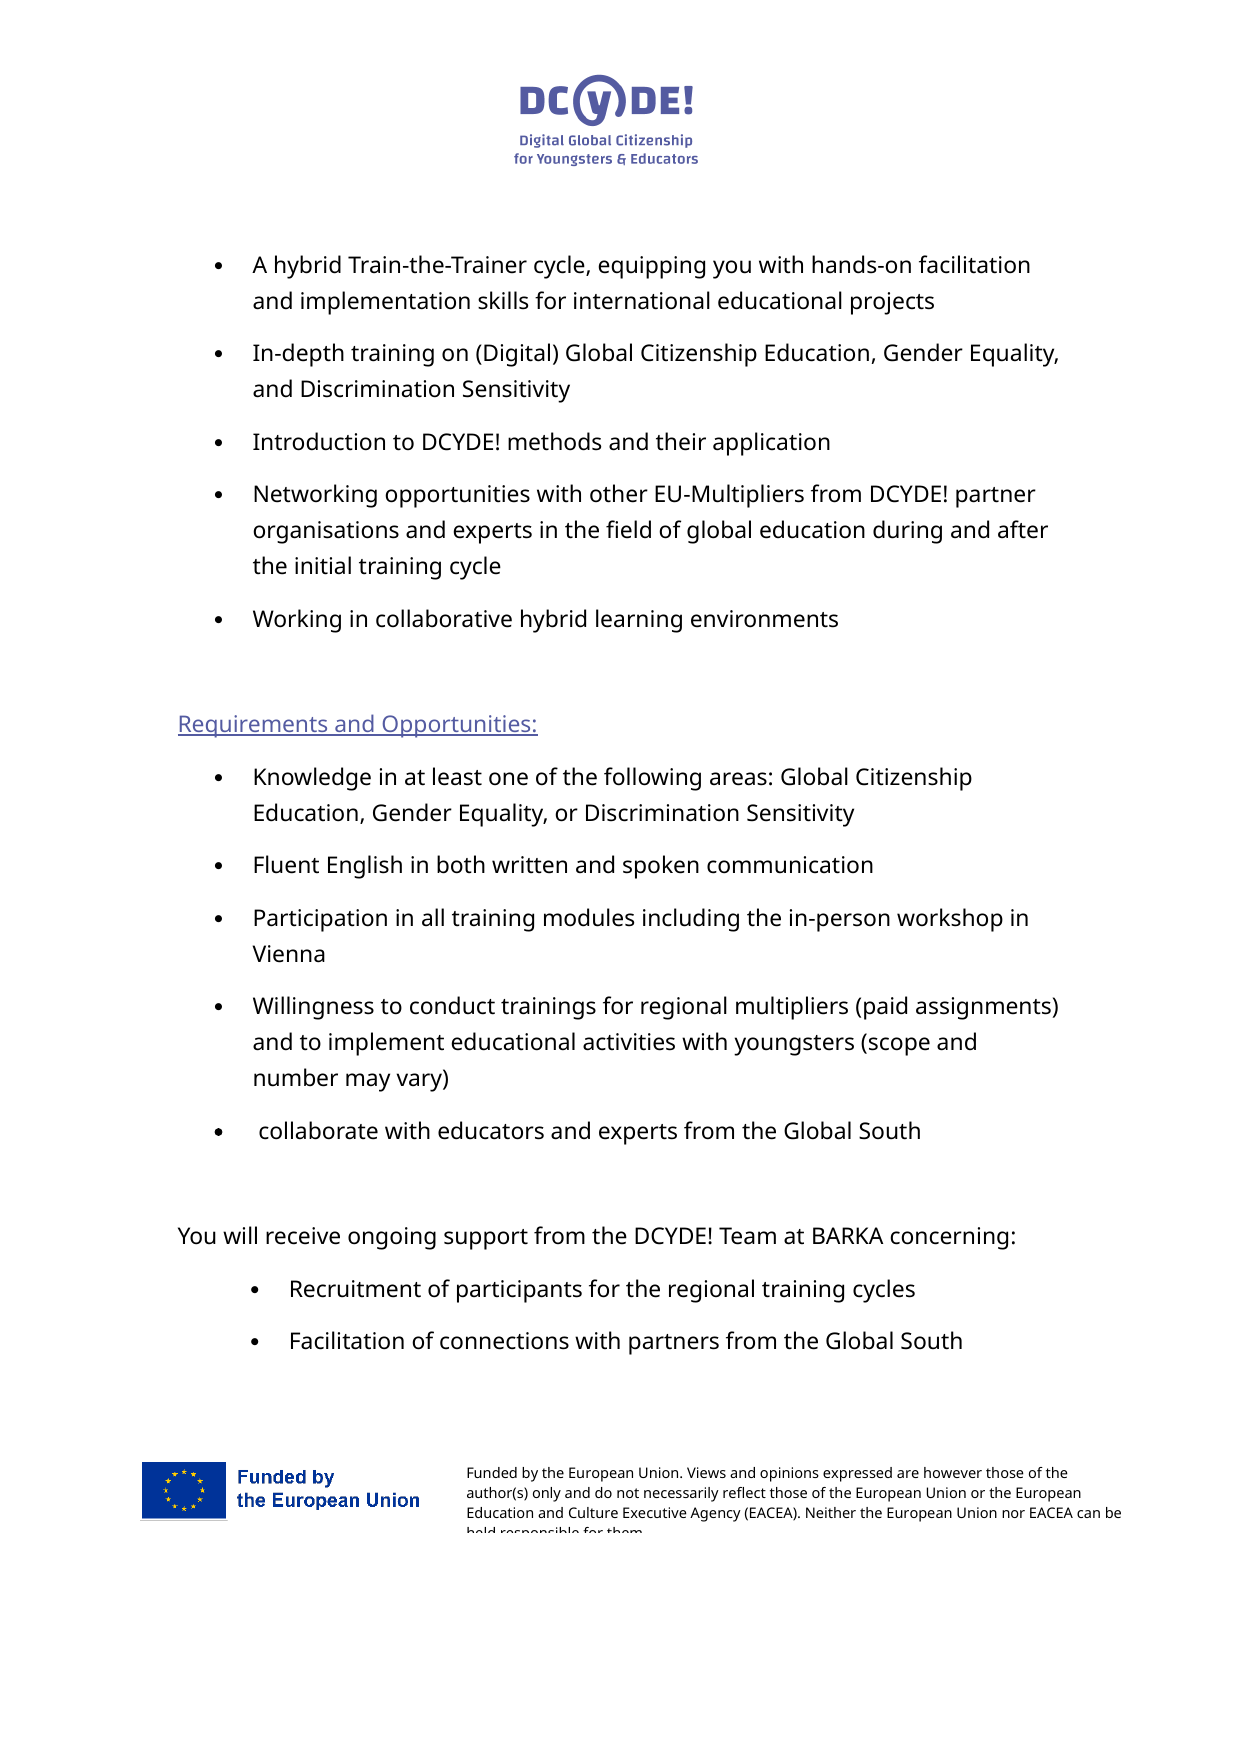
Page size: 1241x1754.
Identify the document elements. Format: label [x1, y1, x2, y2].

picture [0, 0, 1241, 236]
picture [137, 1457, 431, 1523]
